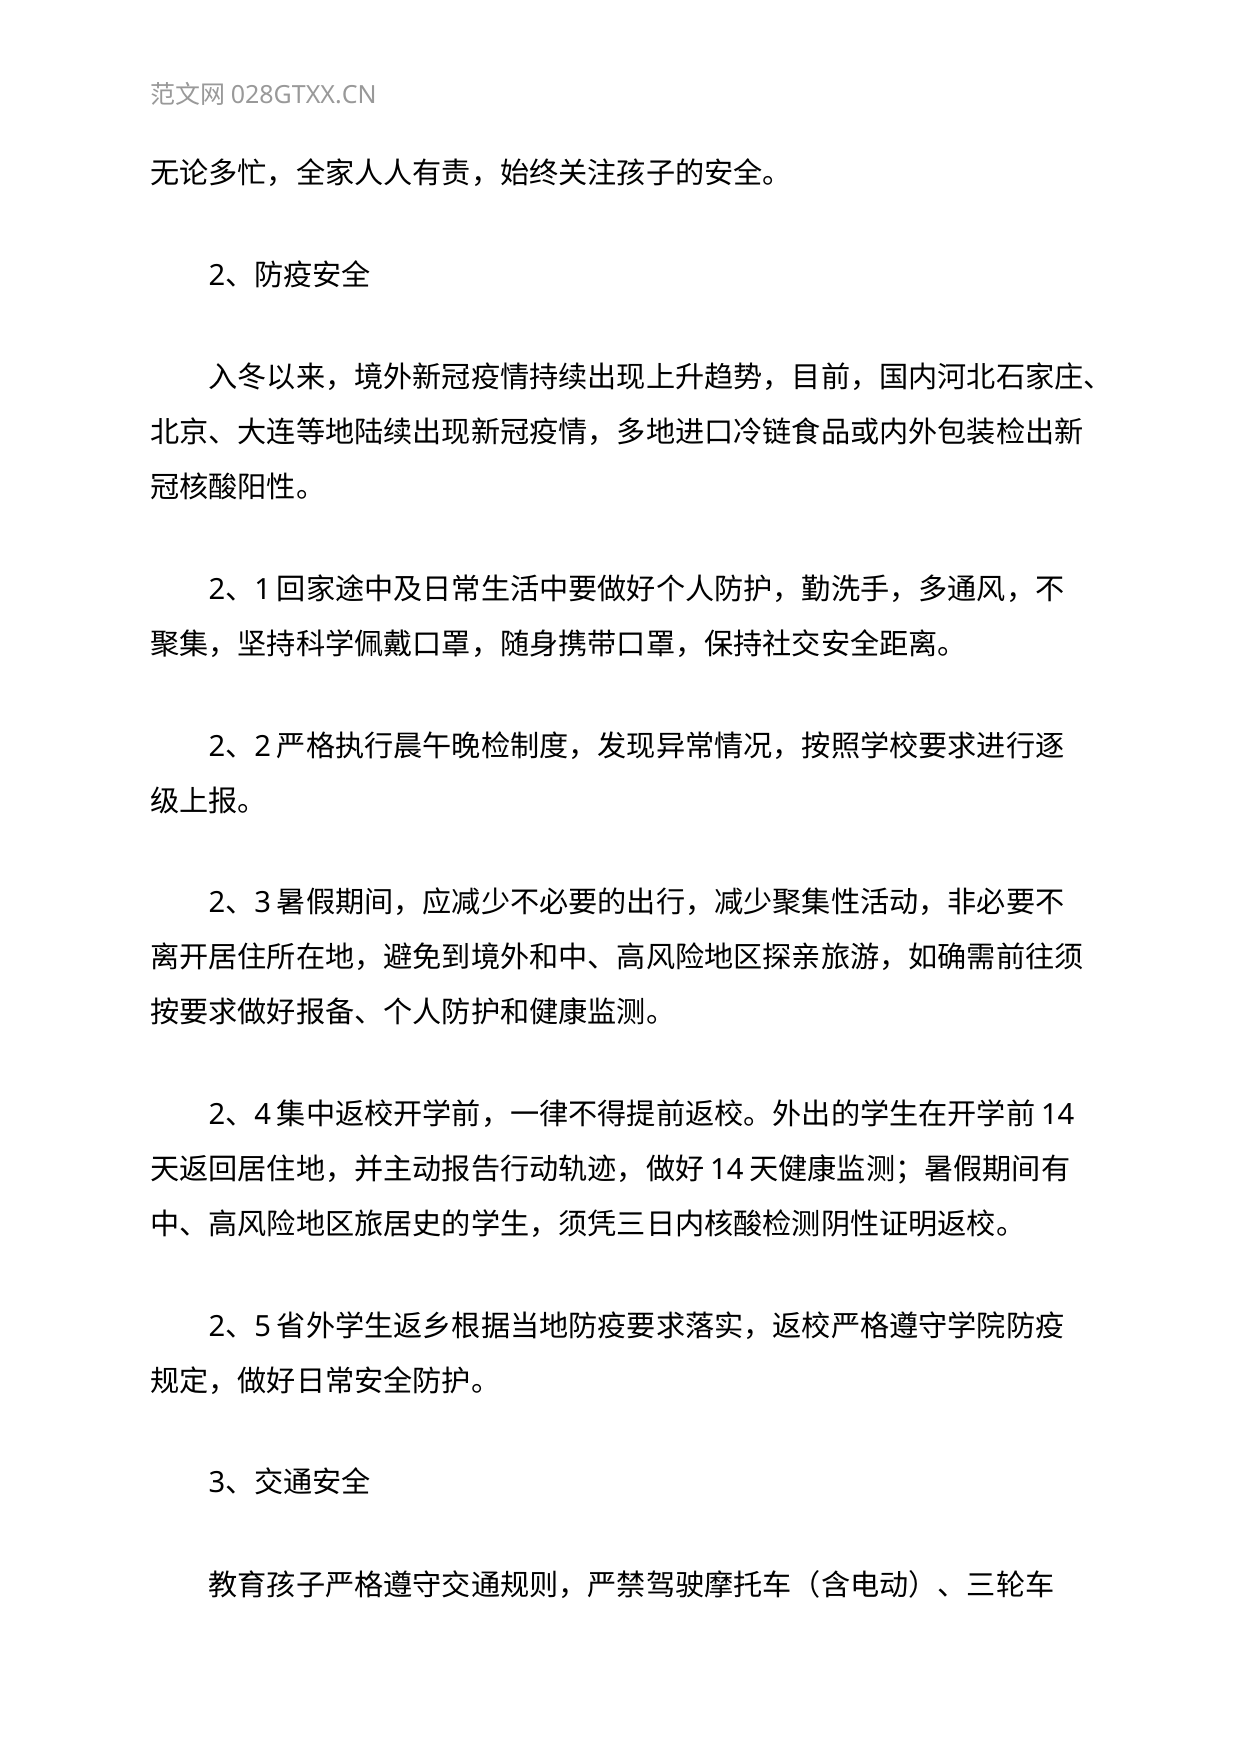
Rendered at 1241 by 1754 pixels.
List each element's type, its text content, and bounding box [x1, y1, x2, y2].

text 2、防疫安全 [150, 252, 1090, 294]
text 2、5省外学生返乡根据当地防疫要求落实，返校严格遵守学院防疫规定，做好日常安全防护。 [150, 1302, 1090, 1399]
text 2、4集中返校开学前，一律不得提前返校。外出的学生在开学前14天返回居住地，并主动报告行动轨迹，做好14天健康监测；暑假期间有中、高风险地区旅居史的学生，须凭三日内核酸检测阴性证明返校。 [150, 1091, 1090, 1243]
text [150, 1561, 1090, 1603]
text 3、交通安全 [150, 1459, 1090, 1501]
text 2、1回家途中及日常生活中要做好个人防护，勤洗手，多通风，不聚集，坚持科学佩戴口罩，随身携带口罩，保持社交安全距离。 [150, 565, 1090, 663]
text 2、3暑假期间，应减少不必要的出行，减少聚集性活动，非必要不离开居住所在地，避免到境外和中、高风险地区探亲旅游，如确需前往须按要求做好报备、个人防护和健康监测。 [150, 879, 1090, 1031]
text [150, 150, 1090, 192]
text 2、2严格执行晨午晚检制度，发现异常情况，按照学校要求进行逐级上报。 [150, 722, 1090, 819]
text 入冬以来，境外新冠疫情持续出现上升趋势，目前，国内河北石家庄、北京、大连等地陆续出现新冠疫情，多地进口冷链食品或内外包装检出新冠核酸阳性。 [150, 354, 1090, 506]
